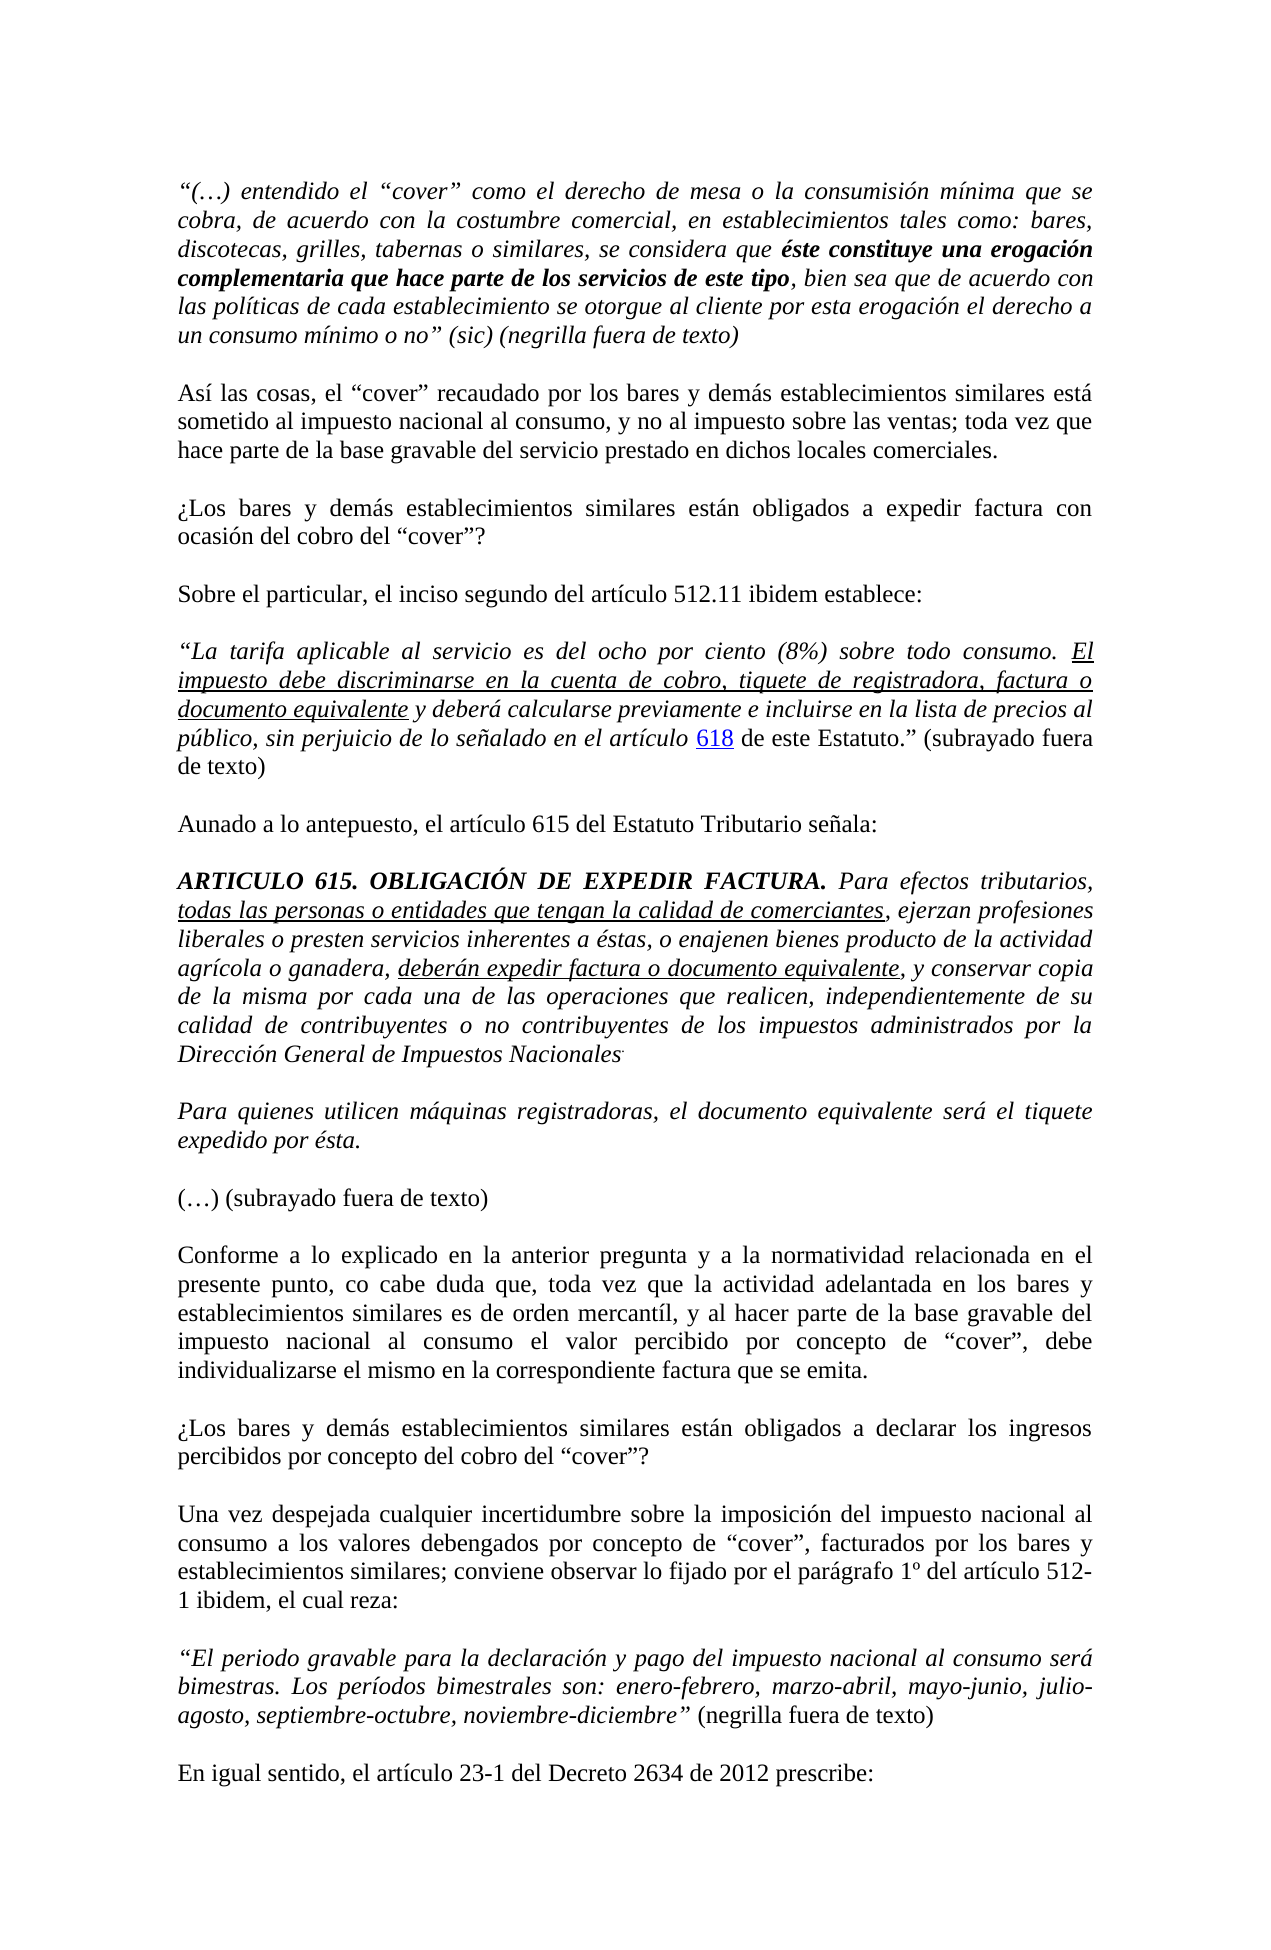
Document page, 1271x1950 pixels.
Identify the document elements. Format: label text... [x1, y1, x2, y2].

text ARTICULO 615. OBLIGACIÓN DE EXPEDIR FACTURA. Para efectos tributarios, todas las personas o entidades que tengan la calidad de comerciantes, ejerzan profesiones liberales o presten servicios inherentes a éstas, o enajenen bienes producto de la actividad agrícola o ganadera, deberán expedir factura o documento equivalente, y conservar copia de la misma por cada una de las operaciones que realicen, independientemente de su calidad de contribuyentes o no contribuyentes de los impuestos administrados por la Dirección General de Impuestos Nacionales. [177, 866, 1094, 1068]
text (…) (subrayado fuera de texto) [177, 1183, 1094, 1211]
text “El periodo gravable para la declaración y pago del impuesto nacional al consumo será bimestras. Los períodos bimestrales son: enero-febrero, marzo-abril, mayo-junio, julio-agosto, septiembre-octubre, noviembre-diciembre” (negrilla fuera de texto) [177, 1643, 1094, 1729]
text Conforme a lo explicado en la anterior pregunta y a la normatividad relacionada en el presente punto, co cabe duda que, toda vez que la actividad adelantada en los bares y establecimientos similares es de orden mercantíl, y al hacer parte de la base gravable del impuesto nacional al consumo el valor percibido por concepto de “cover”, debe individualizarse el mismo en la correspondiente factura que se emita. [177, 1240, 1094, 1384]
text Aunado a lo antepuesto, el artículo 615 del Estatuto Tributario señala: [177, 809, 1094, 838]
text Así las cosas, el “cover” recaudado por los bares y demás establecimientos similares está sometido al impuesto nacional al consumo, y no al impuesto sobre las ventas; toda vez que hace parte de la base gravable del servicio prestado en dichos locales comerciales. [177, 378, 1094, 464]
text Para quienes utilicen máquinas registradoras, el documento equivalente será el tiquete expedido por ésta. [177, 1096, 1094, 1154]
text Sobre el particular, el inciso segundo del artículo 512.11 ibidem establece: [177, 579, 1094, 608]
text En igual sentido, el artículo 23-1 del Decreto 2634 de 2012 prescribe: [177, 1758, 1094, 1786]
text ¿Los bares y demás establecimientos similares están obligados a expedir factura con ocasión del cobro del “cover”? [177, 493, 1094, 550]
text ¿Los bares y demás establecimientos similares están obligados a declarar los ingresos percibidos por concepto del cobro del “cover”? [177, 1413, 1094, 1470]
text “(…) entendido el “cover” como el derecho de mesa o la consumisión mínima que se cobra, de acuerdo con la costumbre comercial, en establecimientos tales como: bares, discotecas, grilles, tabernas o similares, se considera que éste constituye una erogación complementaria que hace parte de los servicios de este tipo, bien sea que de acuerdo con las políticas de cada establecimiento se otorgue al cliente por esta erogación el derecho a un consumo mínimo o no” (sic) (negrilla fuera de texto) [177, 176, 1094, 349]
text Una vez despejada cualquier incertidumbre sobre la imposición del impuesto nacional al consumo a los valores debengados por concepto de “cover”, facturados por los bares y establecimientos similares; conviene observar lo fijado por el parágrafo 1º del artículo 512-1 ibidem, el cual reza: [177, 1499, 1094, 1614]
text “La tarifa aplicable al servicio es del ocho por ciento (8%) sobre todo consumo. El impuesto debe discriminarse en la cuenta de cobro, tiquete de registradora, factura o documento equivalente y deberá calcularse previamente e incluirse en la lista de precios al público, sin perjuicio de lo señalado en el artículo 618 de este Estatuto.” (subrayado fuera de texto) [177, 636, 1094, 780]
